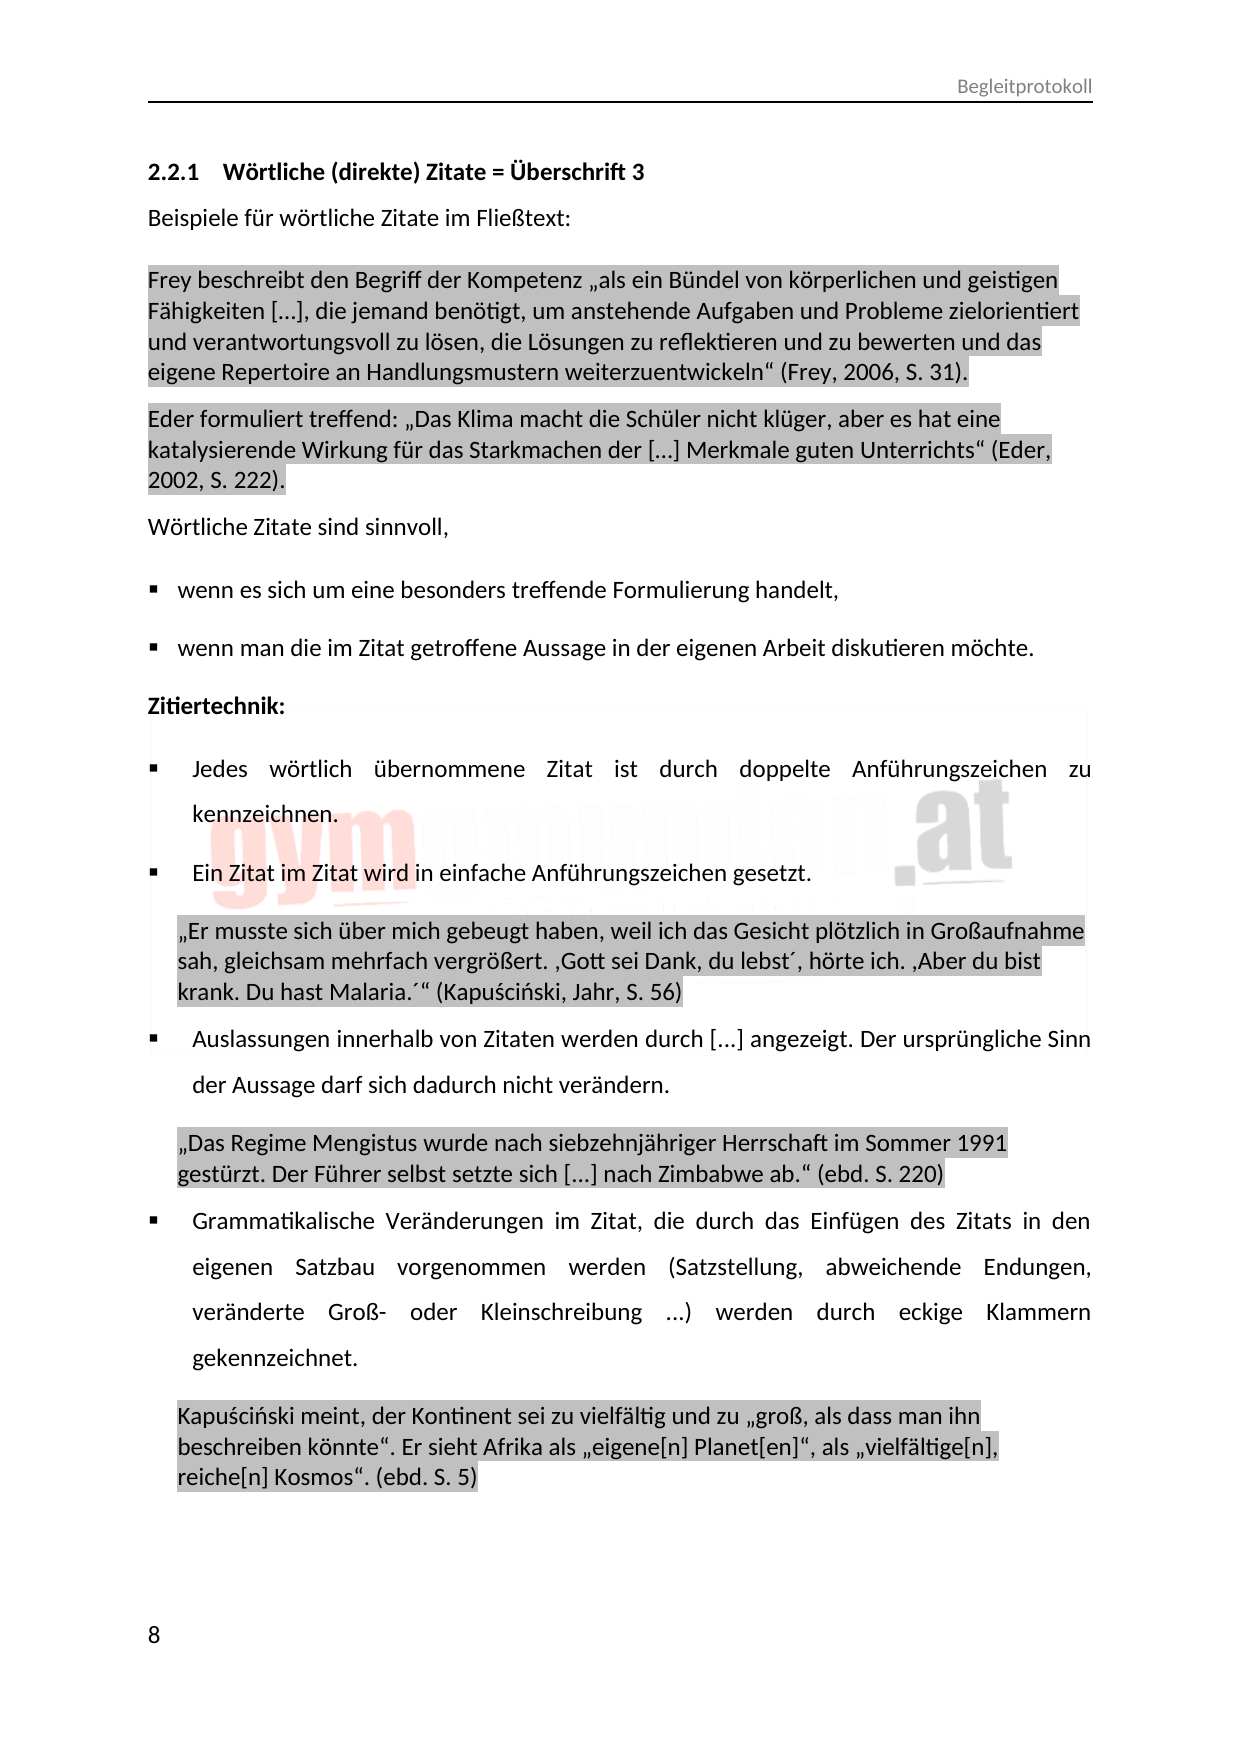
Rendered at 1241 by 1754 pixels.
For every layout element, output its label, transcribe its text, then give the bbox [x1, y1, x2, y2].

list Jedes wörtlich übernommene Zitat ist durch doppelte Anführungszeichen zu kennzeichnen. [148, 753, 1093, 829]
text Zitiertechnik: [148, 690, 1093, 721]
list wenn man die im Zitat getroffene Aussage in der eigenen Arbeit diskutieren möchte. [148, 632, 1093, 663]
list Auslassungen innerhalb von Zitaten werden durch [...] angezeigt. Der ursprüngliche Sinn der Aussage darf sich dadurch nicht verändern. [148, 1023, 1093, 1099]
text Kapuściński meint, der Kontinent sei zu vielfältig und zu „groß, als dass man ihn beschreiben könnte“. Er sieht Afrika als „eigene[n] Planet[en]“, als „vielfältige[n], reiche[n] Kosmos“. (ebd. S. 5) [478, 1400, 1093, 1492]
text Beispiele für wörtliche Zitate im Fließtext: [148, 202, 1093, 233]
text Eder formuliert treffend: „Das Klima macht die Schüler nicht klüger, aber es hat eine katalysierende Wirkung für das Starkmachen der […] Merkmale guten Unterrichts“ (Eder, 2002, S. 222). [286, 403, 1093, 495]
text Frey beschreibt den Begriff der Kompetenz „als ein Bündel von körperlichen und geistigen Fähigkeiten […], die jemand benötigt, um anstehende Aufgaben und Probleme zielorientiert und verantwortungsvoll zu lösen, die Lösungen zu reflektieren und zu bewerten und das eigene Repertoire an Handlungsmustern weiterzuentwickeln“ (Frey, 2006, S. 31). [148, 264, 1093, 387]
list Grammatikalische Veränderungen im Zitat, die durch das Einfügen des Zitats in den eigenen Satzbau vorgenommen werden (Satzstellung, abweichende Endungen, veränderte Groß- oder Kleinschreibung ...) werden durch eckige Klammern gekennzeichnet. [148, 1205, 1093, 1373]
text „Er musste sich über mich gebeugt haben, weil ich das Gesicht plötzlich in Großaufnahme sah, gleichsam mehrfach vergrößert. ,Gott sei Dank, du lebst´, hörte ich. ,Aber du bist krank. Du hast Malaria.´“ (Kapuściński, Jahr, S. 56) [683, 915, 1093, 1007]
text Wörtliche Zitate sind sinnvoll, [148, 512, 1093, 542]
list wenn es sich um eine besonders treffende Formulierung handelt, [148, 574, 1093, 604]
subtitle Wörtliche (direkte) Zitate = Überschrift 3 [148, 156, 1093, 187]
list Ein Zitat im Zitat wird in einfache Anführungszeichen gesetzt. [148, 857, 1093, 887]
